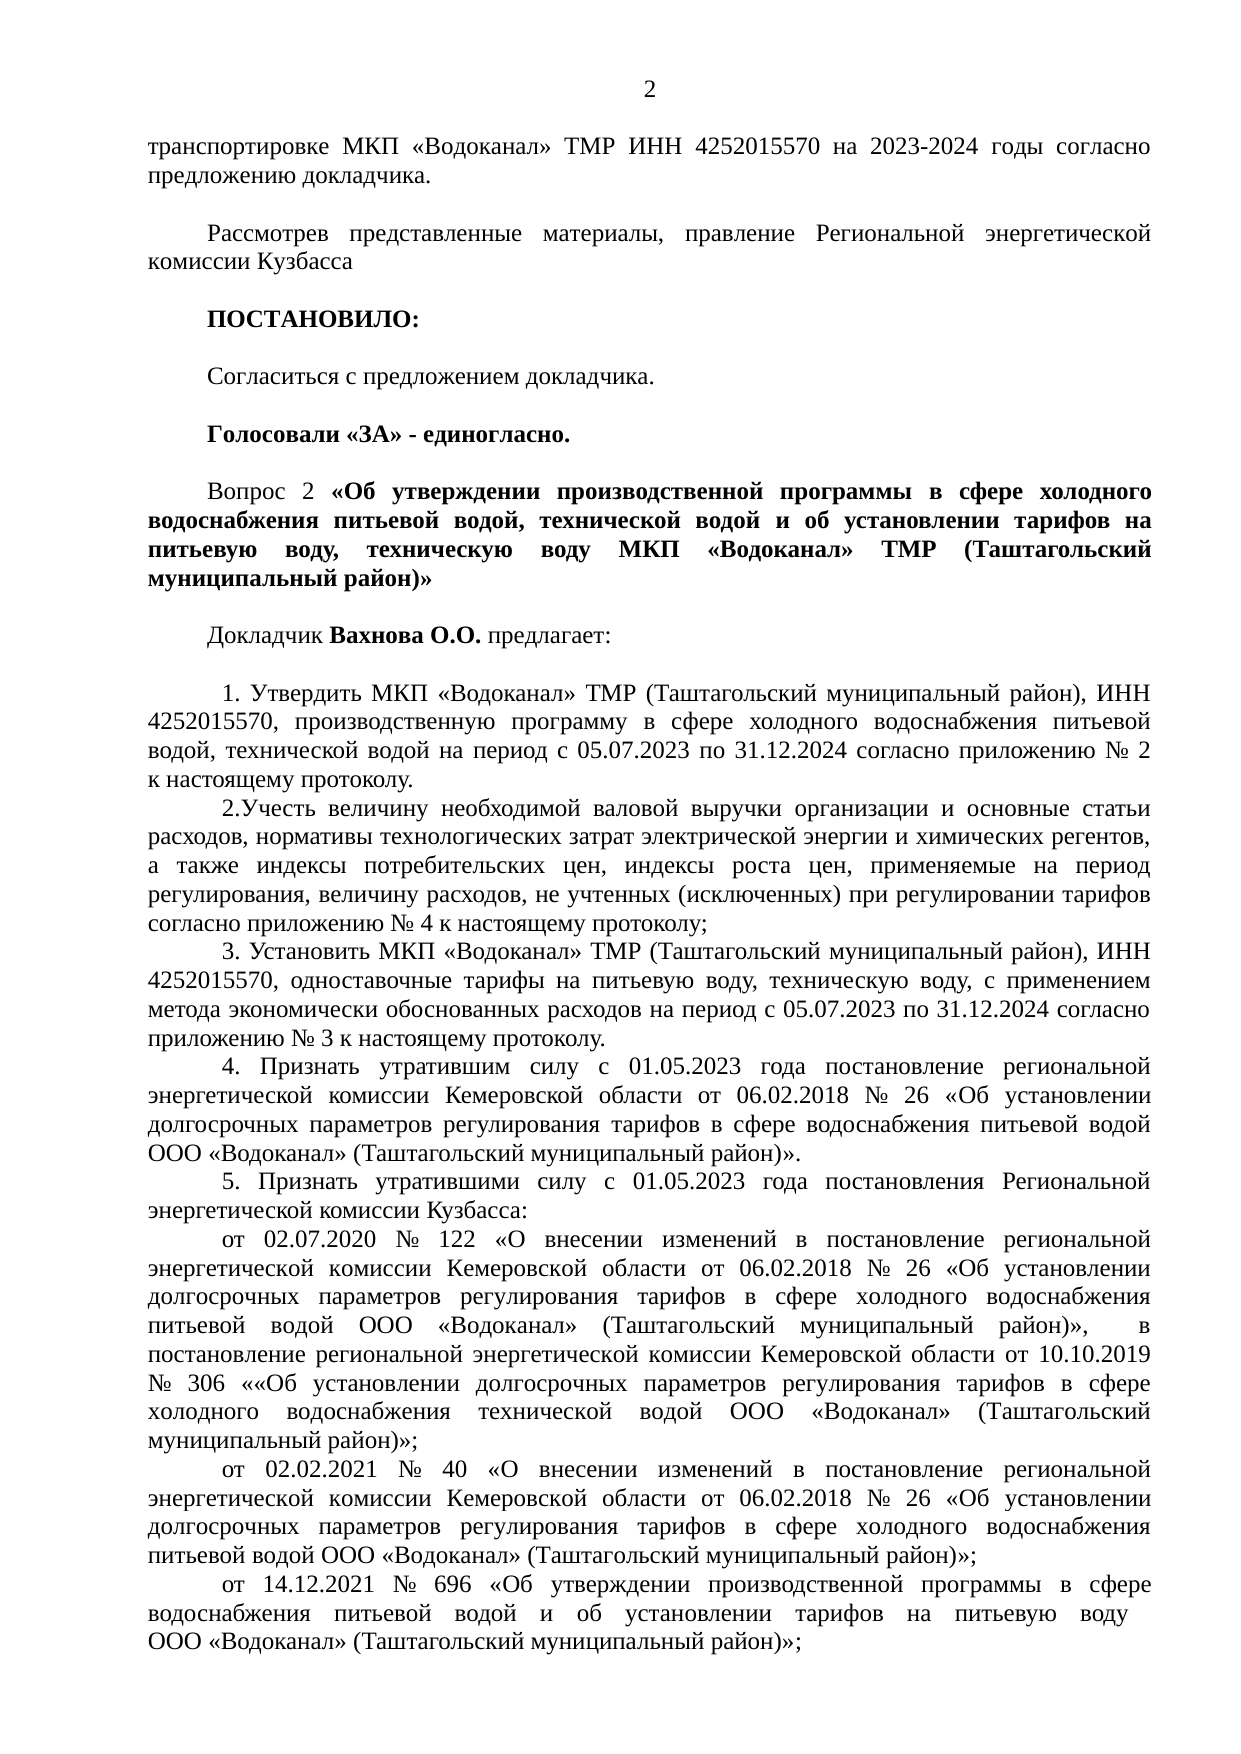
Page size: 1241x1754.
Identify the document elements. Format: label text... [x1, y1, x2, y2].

text Рассмотрев представленные материалы, правление Региональной энергетической комиссии Кузбасса [148, 218, 1152, 275]
text 1. Утвердить МКП «Водоканал» ТМР (Таштагольский муниципальный район), ИНН 4252015570, производственную программу в сфере холодного водоснабжения питьевой водой, технической водой на период с 05.07.2023 по 31.12.2024 согласно приложению № 2 к настоящему протоколу. [148, 678, 1152, 793]
text Согласиться с предложением докладчика. [148, 361, 1152, 390]
text от 14.12.2021 № 696 «Об утверждении производственной программы в сфере водоснабжения питьевой водой и об установлении тарифов на питьевую воду ООО «Водоканал» (Таштагольский муниципальный район)»; [148, 1569, 1152, 1655]
text Голосовали «ЗА» - единогласно. [148, 419, 1152, 448]
text 2.Учесть величину необходимой валовой выручки организации и основные статьи расходов, нормативы технологических затрат электрической энергии и химических регентов, а также индексы потребительских цен, индексы роста цен, применяемые на период регулирования, величину расходов, не учтенных (исключенных) при регулировании тарифов согласно приложению № 4 к настоящему протоколу; [148, 793, 1152, 936]
list 4. Признать утратившим силу с 01.05.2023 года постановление региональной энергетической комиссии Кемеровской области от 06.02.2018 № 26 «Об установлении долгосрочных параметров регулирования тарифов в сфере водоснабжения питьевой водой ООО «Водоканал» (Таштагольский муниципальный район)». [148, 1051, 1152, 1166]
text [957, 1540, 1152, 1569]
text ПОСТАНОВИЛО: [148, 304, 1152, 333]
text 5. Признать утратившими силу с 01.05.2023 года постановления Региональной энергетической комиссии Кузбасса: [148, 1166, 1152, 1224]
text Вопрос 2 «Об утверждении производственной программы в сфере холодного водоснабжения питьевой водой, технической водой и об установлении тарифов на питьевую воду, техническую воду МКП «Водоканал» ТМР (Таштагольский муниципальный район)» [148, 476, 1152, 591]
text от 02.02.2021 № 40 «О внесении изменений в постановление региональной энергетической комиссии Кемеровской области от 06.02.2018 № 26 «Об установлении долгосрочных параметров регулирования тарифов в сфере холодного водоснабжения питьевой водой ООО «Водоканал» (Таштагольский муниципальный район)»; [148, 1454, 1152, 1511]
text от 02.07.2020 № 122 «О внесении изменений в постановление региональной энергетической комиссии Кемеровской области от 06.02.2018 № 26 «Об установлении долгосрочных параметров регулирования тарифов в сфере холодного водоснабжения питьевой водой ООО «Водоканал» (Таштагольский муниципальный район)», в постановление региональной энергетической комиссии Кемеровской области от 10.10.2019 № 306 ««Об установлении долгосрочных параметров регулирования тарифов в сфере холодного водоснабжения технической водой ООО «Водоканал» (Таштагольский муниципальный район)»; [148, 1224, 1152, 1454]
text Докладчик Вахнова О.О. предлагает: [148, 620, 1152, 649]
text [148, 131, 1152, 189]
text 3. Установить МКП «Водоканал» ТМР (Таштагольский муниципальный район), ИНН 4252015570, одноставочные тарифы на питьевую воду, техническую воду, с применением метода экономически обоснованных расходов на период с 05.07.2023 по 31.12.2024 согласно приложению № 3 к настоящему протоколу. [148, 936, 1152, 1051]
